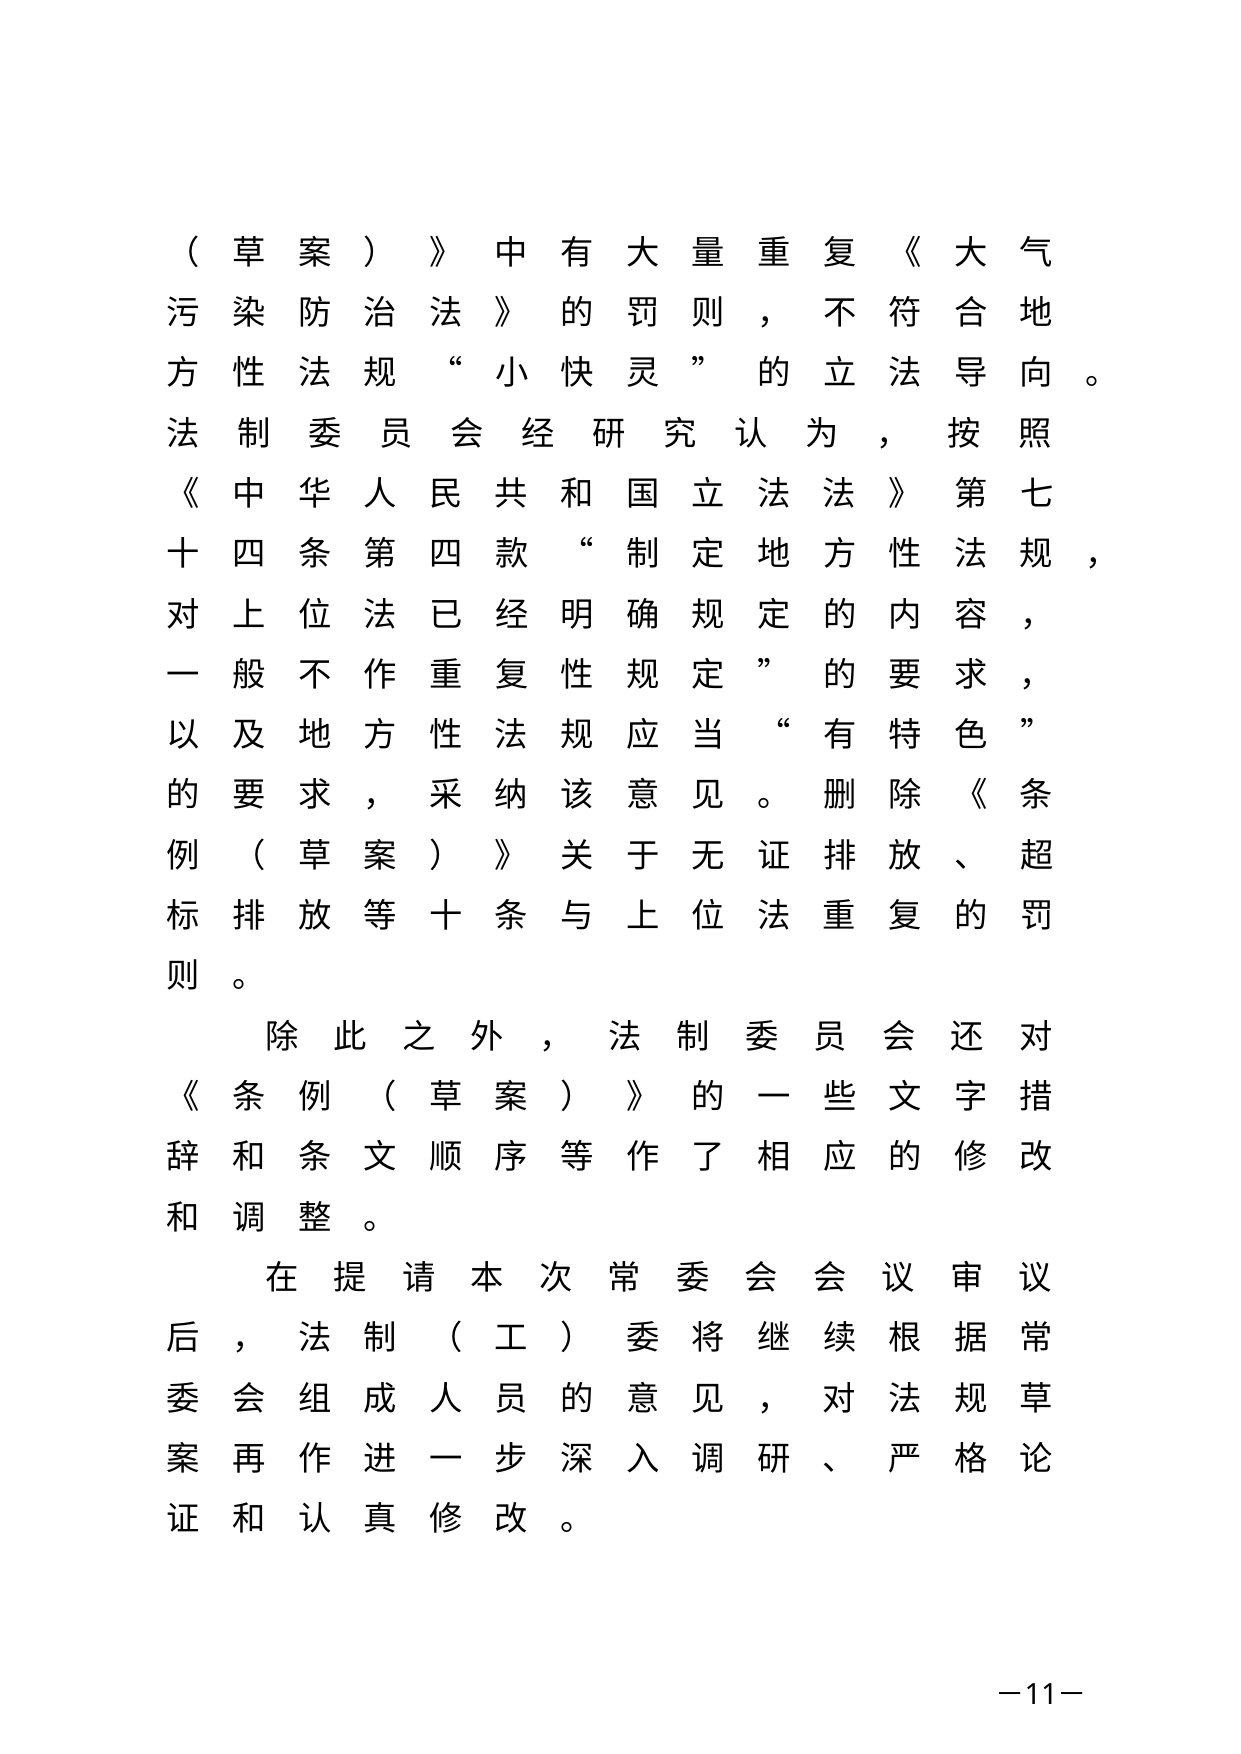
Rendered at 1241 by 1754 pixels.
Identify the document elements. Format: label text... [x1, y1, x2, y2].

text 除此之外，法制委员会还对《条例（草案）》的一些文字措辞和条文顺序等作了相应的修改和调整。 [167, 1003, 1085, 1245]
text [167, 219, 1085, 1003]
text 在提请本次常委会会议审议后，法制（工）委将继续根据常委会组成人员的意见，对法规草案再作进一步深入调研、严格论证和认真修改。 [167, 1245, 1085, 1546]
